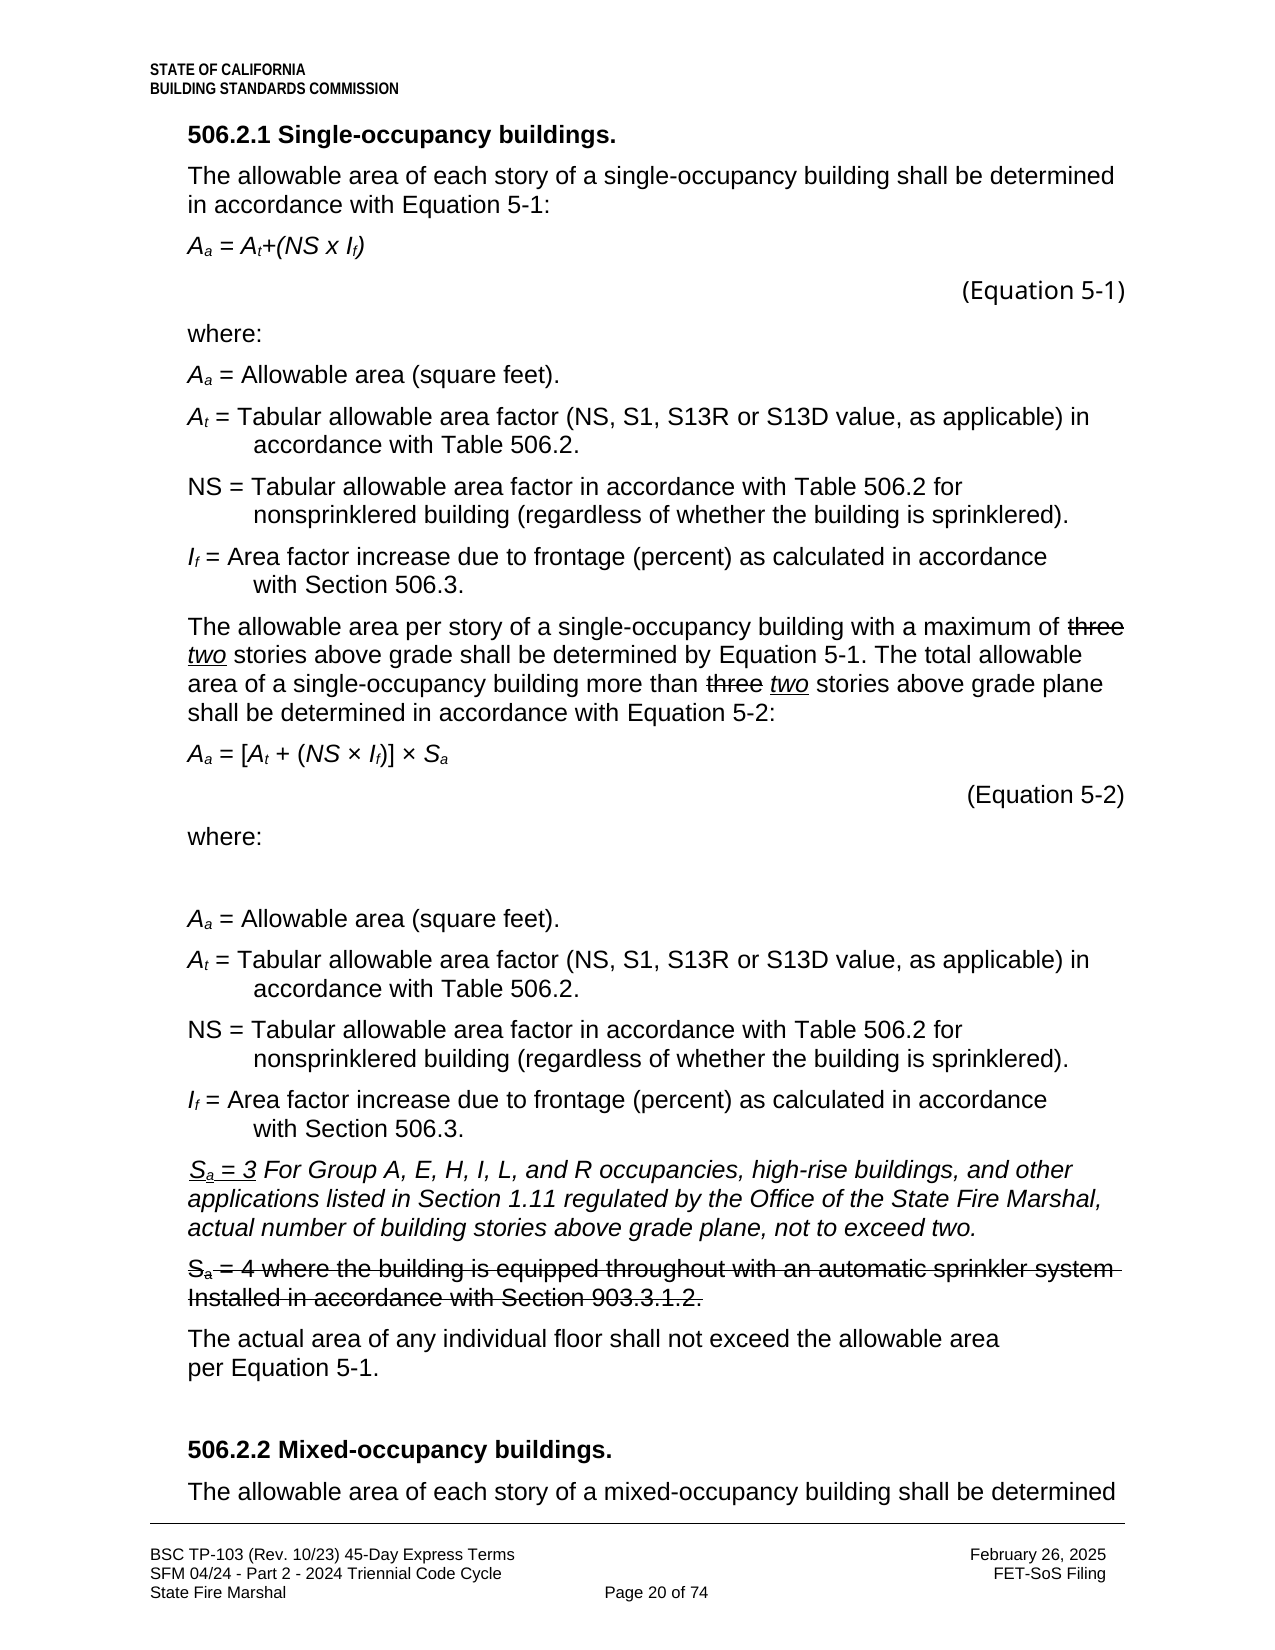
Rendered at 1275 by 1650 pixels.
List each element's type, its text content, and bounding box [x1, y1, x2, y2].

text The actual area of any individual floor shall not exceed the allowable area per Equation 5-1. [187, 1324, 1125, 1382]
text Aa = [At + (NS × If)] × Sa [150, 739, 1125, 768]
text (Equation 5-1) [150, 272, 1125, 307]
text The allowable area per story of a single-occupancy building with a maximum of three two stories above grade shall be determined by Equation 5-1. The total allowable area of a single-occupancy building more than three two stories above grade plane shall be determined in accordance with Equation 5-2: [187, 612, 1125, 727]
text where: [150, 319, 1125, 348]
text 506.2.1 Single-occupancy buildings. [150, 120, 1125, 149]
text NS = Tabular allowable area factor in accordance with Table 506.2 for nonsprinklered building (regardless of whether the building is sprinklered). [187, 472, 1125, 529]
text At = Tabular allowable area factor (NS, S1, S13R or S13D value, as applicable) in accordance with Table 506.2. [187, 402, 1125, 459]
text (Equation 5-2) [150, 780, 1125, 809]
text 506.2.2 Mixed-occupancy buildings. [150, 1435, 1125, 1464]
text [187, 1477, 1125, 1505]
text NS = Tabular allowable area factor in accordance with Table 506.2 for nonsprinklered building (regardless of whether the building is sprinklered). [187, 1015, 1125, 1073]
text Aa = Allowable area (square feet). [150, 904, 1125, 933]
text The allowable area of each story of a single-occupancy building shall be determined in accordance with Equation 5-1: [187, 161, 1125, 219]
text where: [150, 822, 1125, 850]
text If = Area factor increase due to frontage (percent) as calculated in accordance with Section 506.3. [187, 542, 1125, 599]
text If = Area factor increase due to frontage (percent) as calculated in accordance with Section 506.3. [187, 1085, 1125, 1143]
text Sa = 4 where the building is equipped throughout with an automatic sprinkler system Installed in accordance with Section 903.3.1.2. [187, 1254, 1125, 1312]
text At = Tabular allowable area factor (NS, S1, S13R or S13D value, as applicable) in accordance with Table 506.2. [187, 945, 1125, 1003]
text Sa = 3 For Group A, E, H, I, L, and R occupancies, high-rise buildings, and other applications listed in Section 1.11 regulated by the Office of the State Fire Marshal, actual number of building stories above grade plane, not to exceed two. [187, 1155, 1125, 1242]
text Aa = At+(NS x If) [150, 231, 1125, 260]
text Aa = Allowable area (square feet). [150, 360, 1125, 389]
